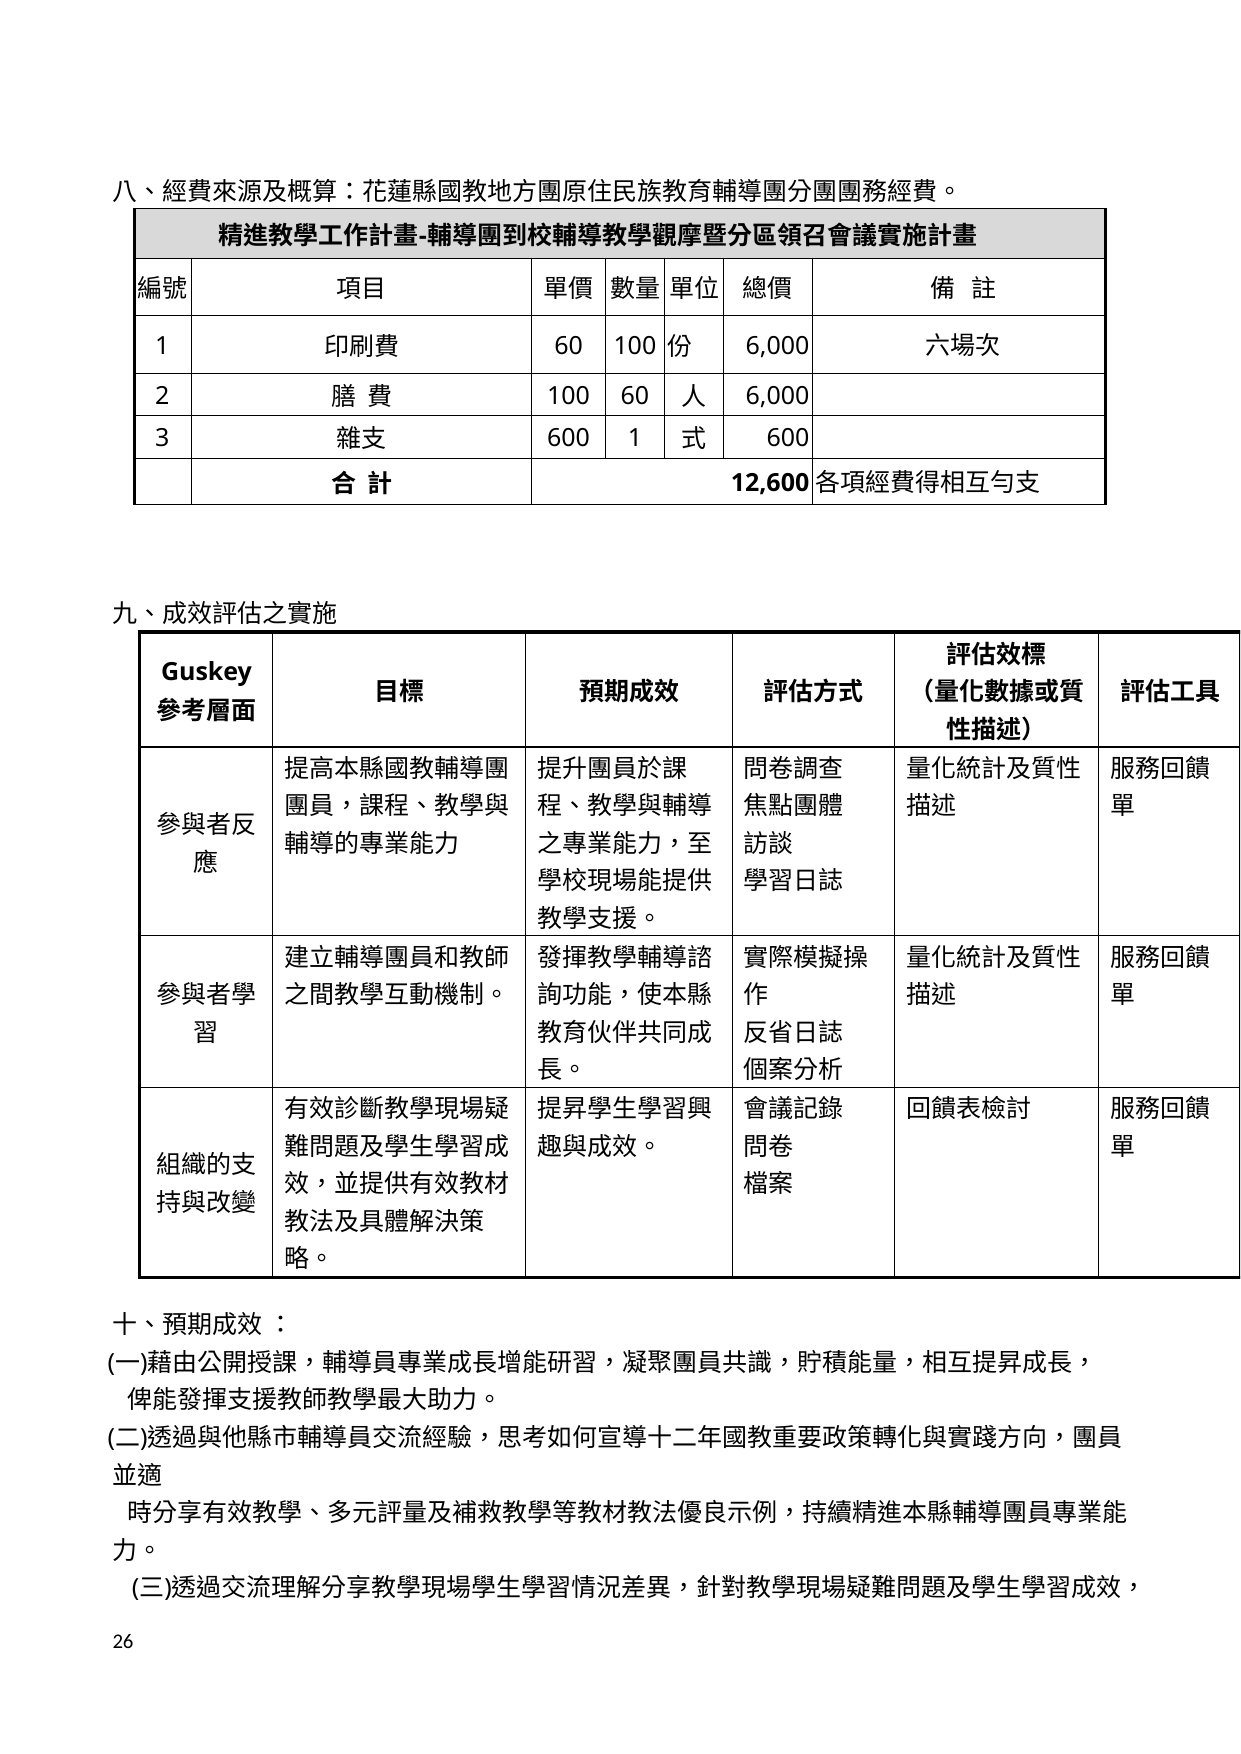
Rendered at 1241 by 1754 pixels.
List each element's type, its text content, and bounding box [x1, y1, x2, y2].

table_cell 各項經費得相互勻支 [813, 459, 1104, 504]
table_cell 膳 費 [192, 374, 531, 415]
table_cell 參與者學習 [141, 936, 272, 1087]
table_cell 3 [136, 416, 191, 458]
table_cell 建立輔導團員和教師之間教學互動機制。 [273, 936, 525, 1087]
table_cell 項目 [192, 259, 531, 315]
table_cell 組織的支持與改變 [141, 1088, 272, 1276]
table_cell 總價 [724, 259, 812, 315]
table_cell [813, 374, 1104, 415]
table_cell 會議記錄 問卷 檔案 [733, 1088, 894, 1276]
table_cell 1 [606, 416, 664, 458]
table_cell 備 註 [813, 259, 1104, 315]
table_cell 服務回饋單 [1099, 936, 1239, 1087]
table_cell 發揮教學輔導諮詢功能，使本縣教育伙伴共同成長。 [526, 936, 732, 1087]
table_cell 600 [724, 416, 812, 458]
table_cell 單價 [532, 259, 605, 315]
table_cell 提高本縣國教輔導團團員，課程、教學與輔導的專業能力 [273, 748, 525, 935]
table_cell 服務回饋單 [1099, 748, 1239, 935]
table_cell 人 [665, 374, 723, 415]
table_cell 12,600 [532, 459, 812, 504]
text 八、經費來源及概算：花蓮縣國教地方團原住民族教育輔導團分團團務經費。 [112, 171, 1128, 208]
text 十、預期成效 ： [112, 1304, 1128, 1342]
table_cell 編號 [136, 259, 191, 315]
table_header 預期成效 [526, 634, 732, 746]
table_cell 提昇學生學習興趣與成效。 [526, 1088, 732, 1276]
text 俾能發揮支援教師教學最大助力。 [62, 1379, 1128, 1417]
table_cell 100 [532, 374, 605, 415]
table_cell 份 [665, 316, 723, 373]
text 時分享有效教學、多元評量及補救教學等教材教法優良示例，持續精進本縣輔導團員專業能力。 [62, 1492, 1128, 1567]
table_header 評估工具 [1099, 634, 1239, 746]
table_cell 問卷調查 焦點團體 訪談 學習日誌 [733, 748, 894, 935]
table_cell 合 計 [192, 459, 531, 504]
table_cell 印刷費 [192, 316, 531, 373]
table_cell 有效診斷教學現場疑難問題及學生學習成效，並提供有效教材教法及具體解決策略。 [273, 1088, 525, 1276]
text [112, 1567, 1128, 1605]
table_cell 回饋表檢討 [895, 1088, 1098, 1276]
table_cell 實際模擬操作 反省日誌 個案分析 [733, 936, 894, 1087]
table_header 評估方式 [733, 634, 894, 746]
text 九、成效評估之實施 [112, 593, 1128, 630]
table_header 評估效標 （量化數據或質性描述） [895, 634, 1098, 746]
table_header 精進教學工作計畫-輔導團到校輔導教學觀摩暨分區領召會議實施計畫 [136, 209, 1104, 258]
table_cell 提升團員於課程、教學與輔導之專業能力，至學校現場能提供教學支援。 [526, 748, 732, 935]
table_header Guskey 參考層面 [141, 634, 272, 746]
table_cell 六場次 [813, 316, 1104, 373]
table_cell 60 [532, 316, 605, 373]
text (二)透過與他縣市輔導員交流經驗，思考如何宣導十二年國教重要政策轉化與實踐方向，團員並適 [62, 1417, 1128, 1492]
table_cell 600 [532, 416, 605, 458]
table_cell 參與者反應 [141, 748, 272, 935]
table_cell 數量 [606, 259, 664, 315]
table_cell 服務回饋單 [1099, 1088, 1239, 1276]
table_cell 6,000 [724, 316, 812, 373]
table_cell 雜支 [192, 416, 531, 458]
table_cell 量化統計及質性描述 [895, 936, 1098, 1087]
table_cell 式 [665, 416, 723, 458]
table_header 目標 [273, 634, 525, 746]
text (一)藉由公開授課，輔導員專業成長增能研習，凝聚團員共識，貯積能量，相互提昇成長， [62, 1342, 1128, 1379]
table_cell 6,000 [724, 374, 812, 415]
table_cell 60 [606, 374, 664, 415]
table_cell 1 [136, 316, 191, 373]
table_cell 100 [606, 316, 664, 373]
table_cell [136, 459, 191, 504]
table_cell [813, 416, 1104, 458]
table_cell 單位 [665, 259, 723, 315]
table_cell 量化統計及質性描述 [895, 748, 1098, 935]
table_cell 2 [136, 374, 191, 415]
